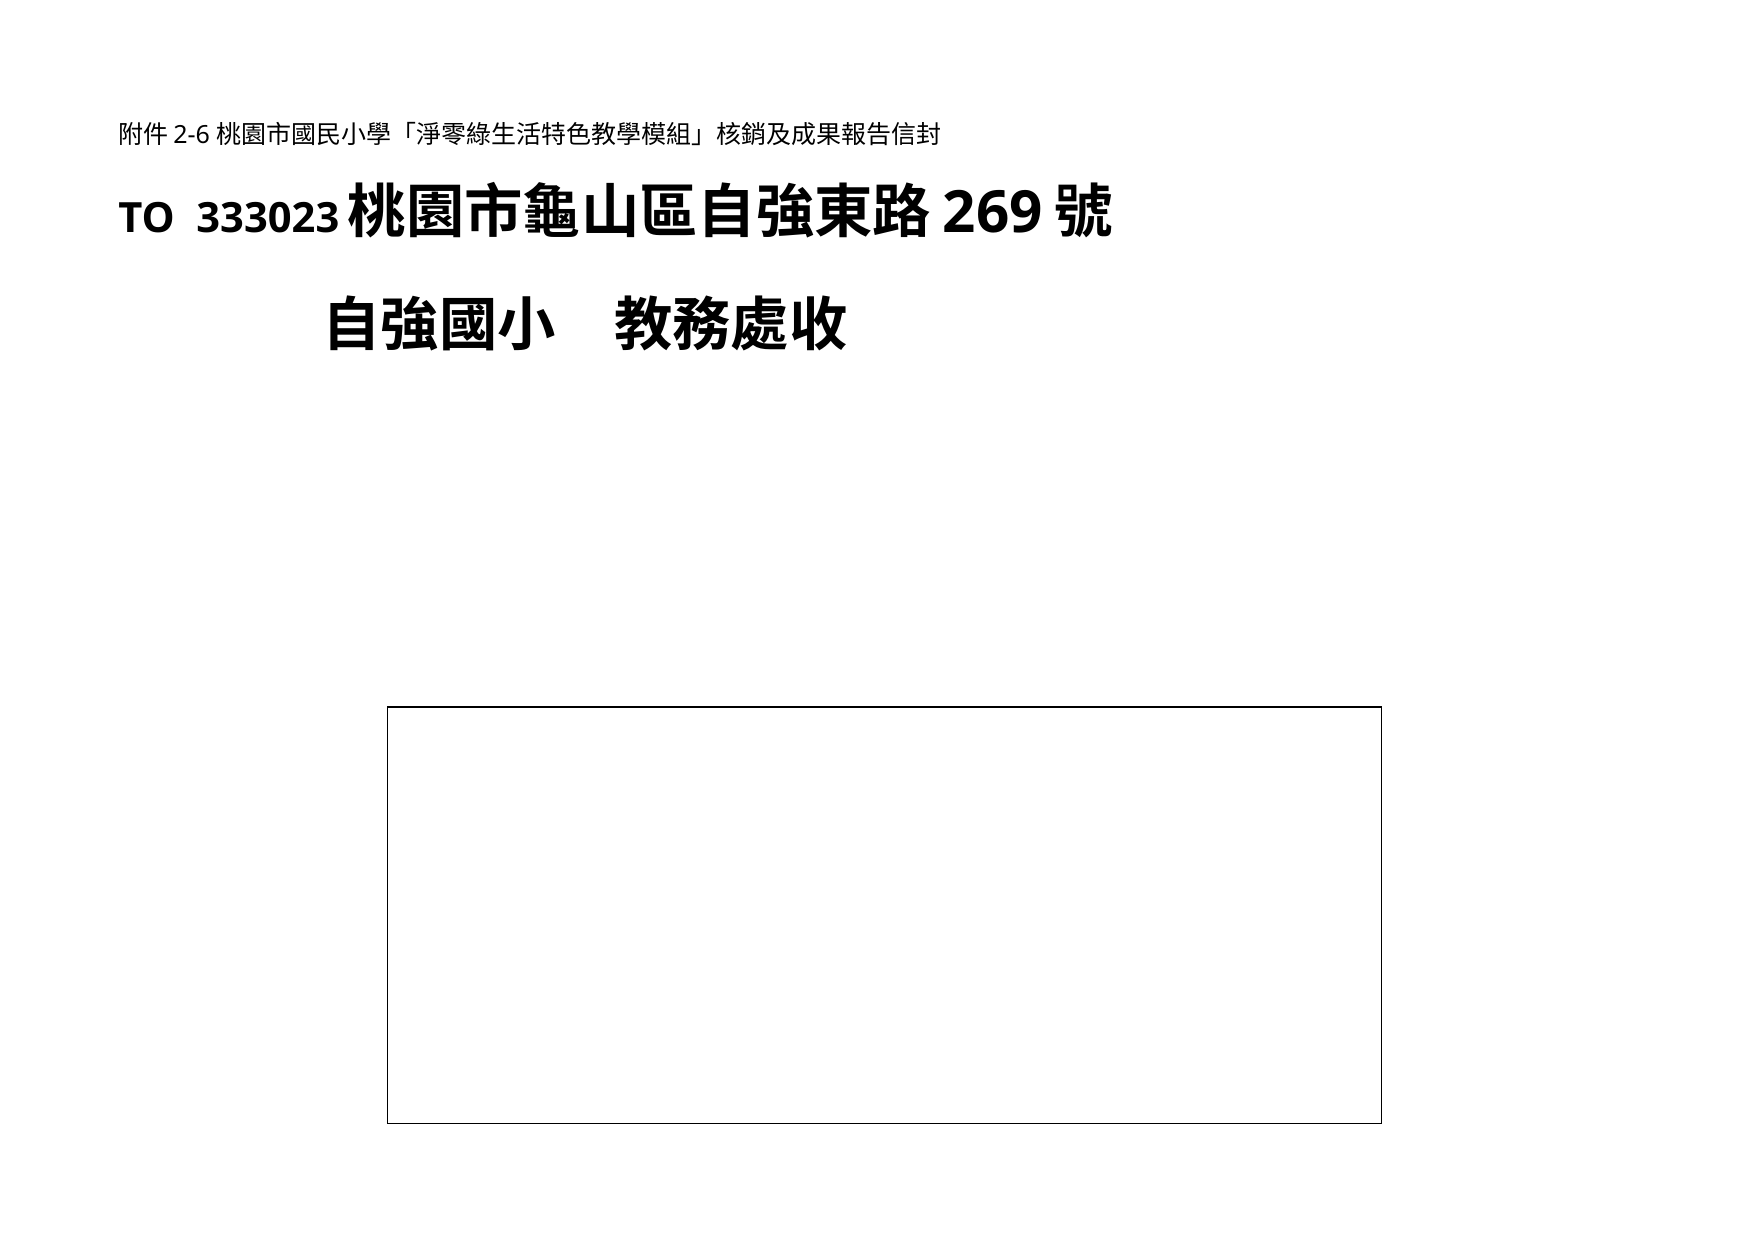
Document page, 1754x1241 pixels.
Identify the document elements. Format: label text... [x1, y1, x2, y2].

text TO 333023桃園市龜山區自強東路269號 [118, 151, 1636, 264]
text 附件2-6 桃園市國民小學「淨零綠生活特色教學模組」核銷及成果報告信封 [118, 114, 1636, 151]
text 自強國小 教務處收 [118, 264, 1636, 376]
